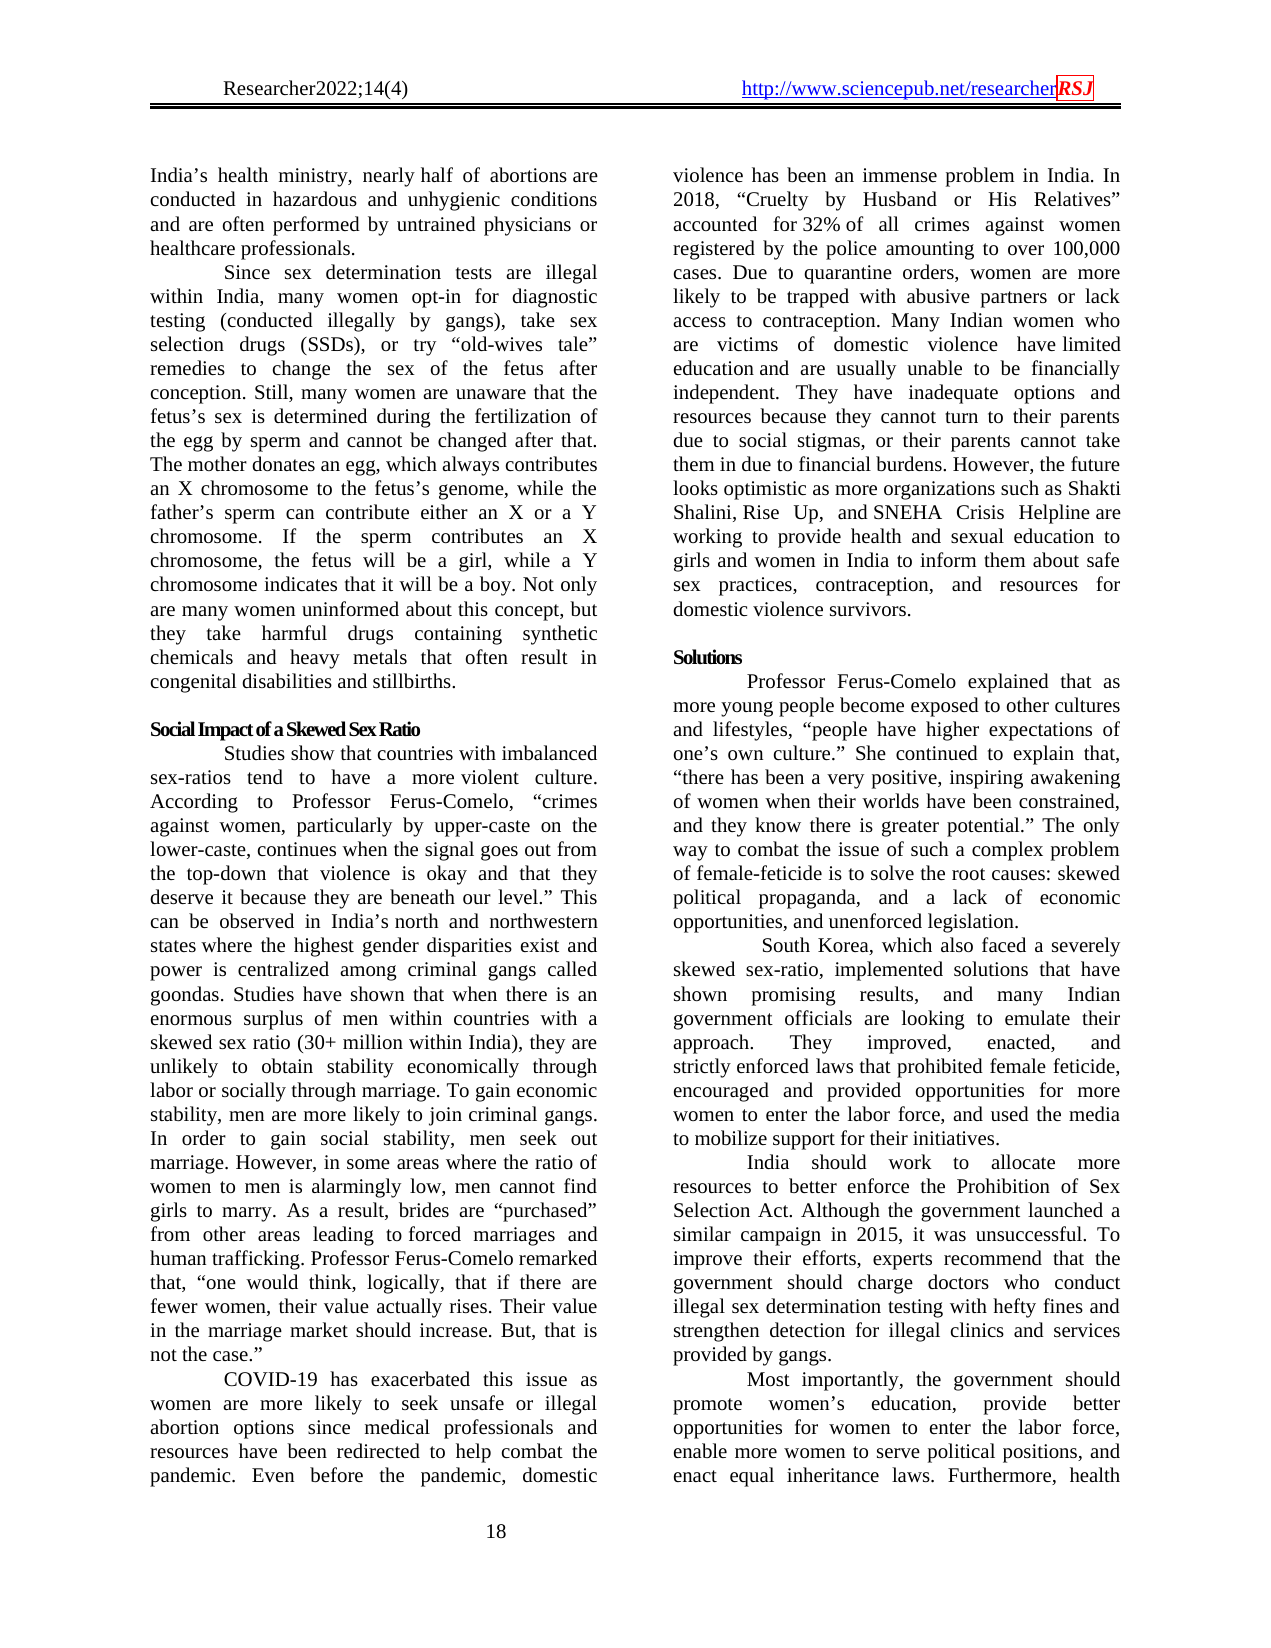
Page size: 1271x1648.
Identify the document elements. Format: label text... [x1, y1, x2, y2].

text Studies show that countries with imbalanced sex-ratios tend to have a more violent culture. According to Professor Ferus-Comelo, “crimes against women, particularly by upper-caste on the lower-caste, continues when the signal goes out from the top-down that violence is okay and that they deserve it because they are beneath our level.” This can be observed in India’s north and northwestern states where the highest gender disparities exist and power is centralized among criminal gangs called goondas. Studies have shown that when there is an enormous surplus of men within countries with a skewed sex ratio (30+ million within India), they are unlikely to obtain stability economically through labor or socially through marriage. To gain economic stability, men are more likely to join criminal gangs. In order to gain social stability, men seek out marriage. However, in some areas where the ratio of women to men is alarmingly low, men cannot find girls to marry. As a result, brides are “purchased” from other areas leading to forced marriages and human trafficking. Professor Ferus-Comelo remarked that, “one would think, logically, that if there are fewer women, their value actually rises. Their value in the marriage market should increase. But, that is not the case.” [150, 741, 598, 1366]
text India should work to allocate more resources to better enforce the Prohibition of Sex Selection Act. Although the government launched a similar campaign in 2015, it was unsuccessful. To improve their efforts, experts recommend that the government should charge doctors who conduct illegal sex determination testing with hefty fines and strengthen detection for illegal clinics and services provided by gangs. [673, 1150, 1121, 1366]
text COVID-19 has exacerbated this issue as women are more likely to seek unsafe or illegal abortion options since medical professionals and resources have been redirected to help combat the pandemic. Even before the pandemic, domestic violence has been an immense problem in India. In 2018, “Cruelty by Husband or His Relatives” accounted for 32% of all crimes against women registered by the police amounting to over 100,000 cases. Due to quarantine orders, women are more likely to be trapped with abusive partners or lack access to contraception. Many Indian women who are victims of domestic violence have limited education and are usually unable to be financially independent. They have inadequate options and resources because they cannot turn to their parents due to social stigmas, or their parents cannot take them in due to financial burdens. However, the future looks optimistic as more organizations such as Shakti Shalini, Rise Up, and SNEHA Crisis Helpline are working to provide health and sexual education to girls and women in India to inform them about safe sex practices, contraception, and resources for domestic violence survivors. [673, 163, 1121, 621]
subtitle Solutions [673, 644, 1121, 669]
text Since sex determination tests are illegal within India, many women opt-in for diagnostic testing (conducted illegally by gangs), take sex selection drugs (SSDs), or try “old-wives tale” remedies to change the sex of the fetus after conception. Still, many women are unaware that the fetus’s sex is determined during the fertilization of the egg by sperm and cannot be changed after that. The mother donates an egg, which always contributes an X chromosome to the fetus’s genome, while the father’s sperm can contribute either an X or a Y chromosome. If the sperm contributes an X chromosome, the fetus will be a girl, while a Y chromosome indicates that it will be a boy. Not only are many women uninformed about this concept, but they take harmful drugs containing synthetic chemicals and heavy metals that often result in congenital disabilities and stillbirths. [150, 259, 598, 693]
text South Korea, which also faced a severely skewed sex-ratio, implemented solutions that have shown promising results, and many Indian government officials are looking to emulate their approach. They improved, enacted, and strictly enforced laws that prohibited female feticide, encouraged and provided opportunities for more women to enter the labor force, and used the media to mobilize support for their initiatives. [673, 933, 1121, 1150]
text Professor Ferus-Comelo explained that as more young people become exposed to other cultures and lifestyles, “people have higher expectations of one’s own culture.” She continued to explain that, “there has been a very positive, inspiring awakening of women when their worlds have been constrained, and they know there is greater potential.” The only way to combat the issue of such a complex problem of female-feticide is to solve the root causes: skewed political propaganda, and a lack of economic opportunities, and unenforced legislation. [673, 669, 1121, 933]
subtitle Social Impact of a Skewed Sex Ratio [150, 717, 598, 741]
